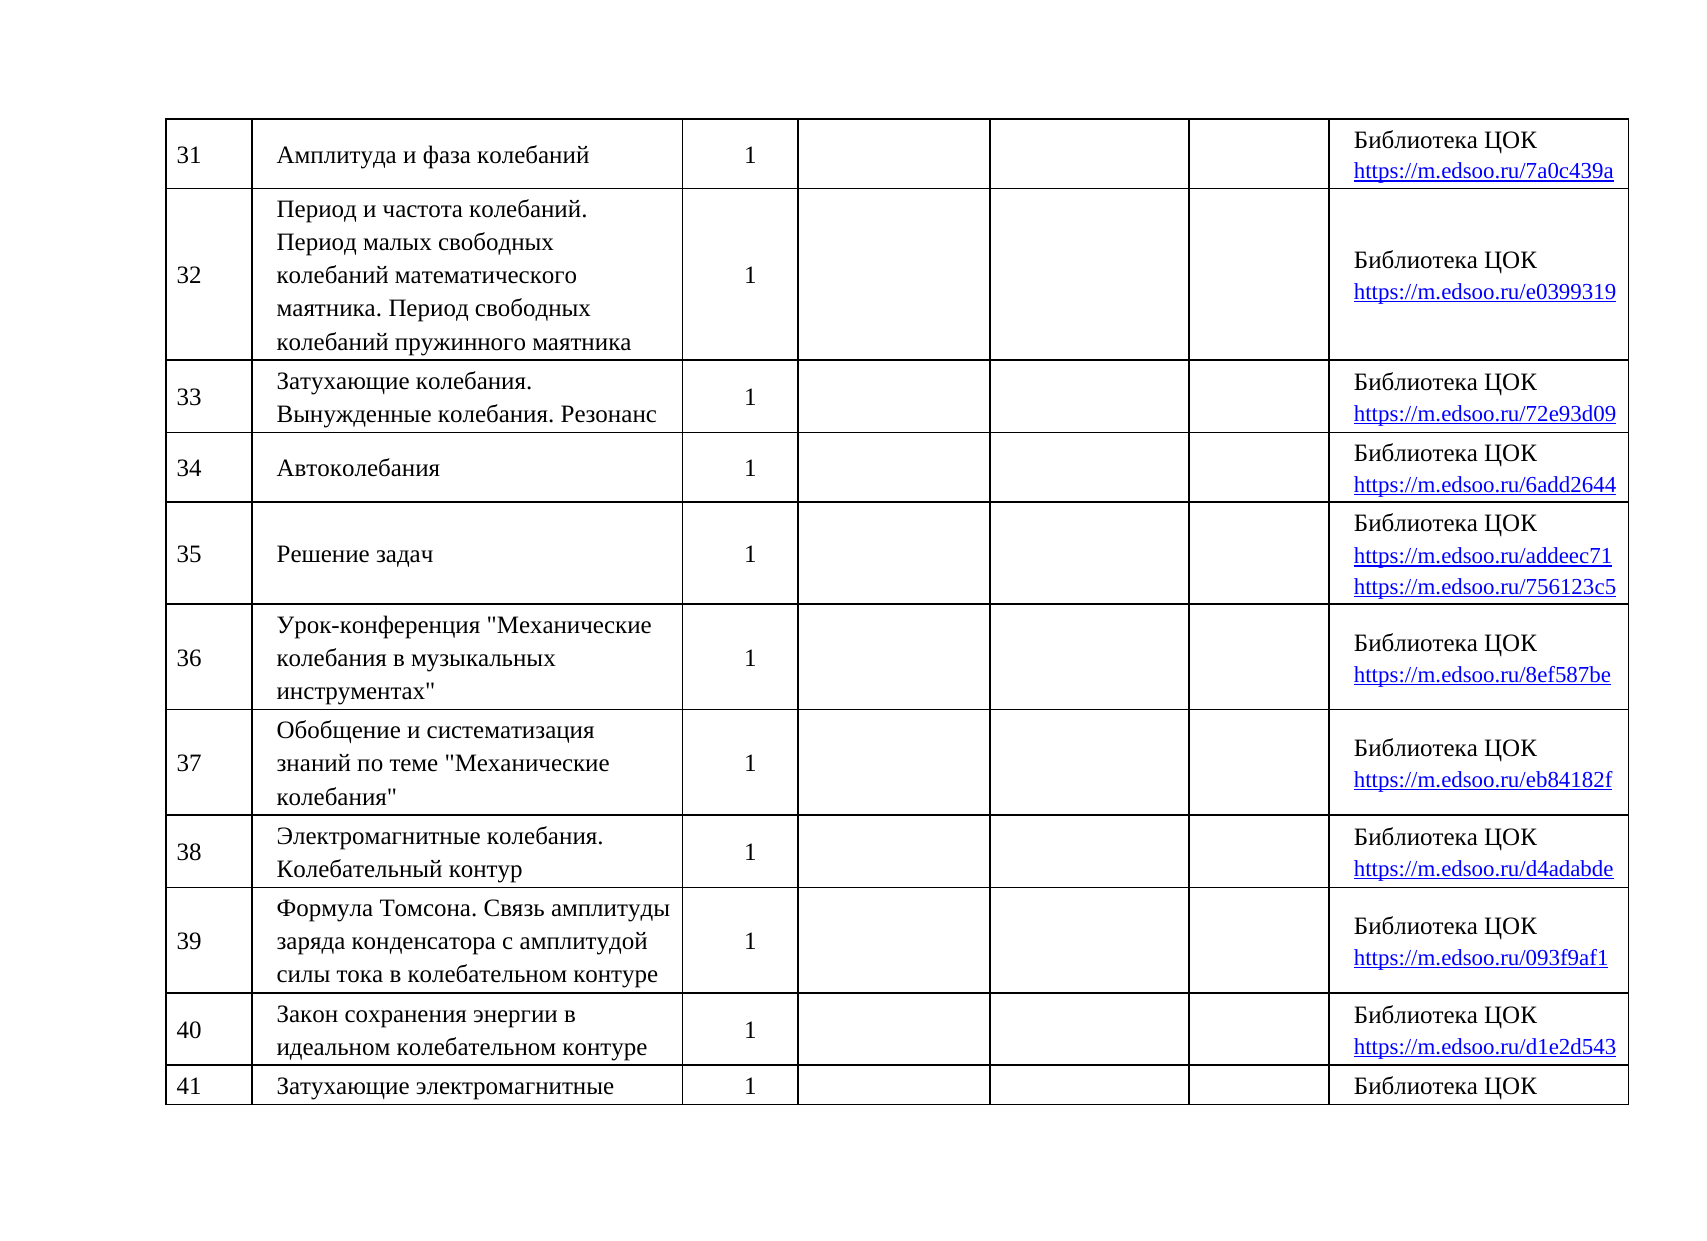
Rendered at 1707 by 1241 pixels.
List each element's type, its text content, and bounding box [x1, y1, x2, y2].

table_cell [799, 361, 989, 432]
table_cell 36 [167, 605, 251, 709]
table_cell [1190, 605, 1328, 709]
table_cell Обобщение и систематизация знаний по теме "Механические колебания" [253, 710, 682, 814]
table_cell Библиотека ЦОК https://m.edsoo.ru/eb84182f [1330, 710, 1628, 814]
table_cell [1190, 120, 1328, 188]
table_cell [253, 1066, 682, 1104]
table_cell Амплитуда и фаза колебаний [253, 120, 682, 188]
table_cell [991, 1066, 1188, 1104]
table_cell 1 [683, 120, 797, 188]
table_cell [799, 888, 989, 992]
table_cell Библиотека ЦОК https://m.edsoo.ru/093f9af1 [1330, 888, 1628, 992]
table_cell [799, 503, 989, 603]
table_cell [1190, 816, 1328, 887]
table_cell 1 [683, 994, 797, 1064]
table_cell [799, 994, 989, 1064]
table_cell 35 [167, 503, 251, 603]
table_cell 1 [683, 433, 797, 501]
table_cell 33 [167, 361, 251, 432]
table_cell 1 [683, 816, 797, 887]
table_cell 31 [167, 120, 251, 188]
table_cell 32 [167, 189, 251, 359]
table_cell Урок-конференция "Механические колебания в музыкальных инструментах" [253, 605, 682, 709]
table_cell [991, 189, 1188, 359]
table_cell [991, 605, 1188, 709]
table_cell Библиотека ЦОК https://m.edsoo.ru/d4adabde [1330, 816, 1628, 887]
table_cell Затухающие колебания. Вынужденные колебания. Резонанс [253, 361, 682, 432]
table_cell [1190, 994, 1328, 1064]
table_cell Библиотека ЦОК https://m.edsoo.ru/7a0c439a [1330, 120, 1628, 188]
table_cell Период и частота колебаний. Период малых свободных колебаний математического маятника. Период свободных колебаний пружинного маятника [253, 189, 682, 359]
table_cell Электромагнитные колебания. Колебательный контур [253, 816, 682, 887]
table_cell 39 [167, 888, 251, 992]
table_cell [1190, 1066, 1328, 1104]
table_cell [1190, 888, 1328, 992]
table_cell Формула Томсона. Связь амплитуды заряда конденсатора с амплитудой силы тока в колебательном контуре [253, 888, 682, 992]
table_cell [799, 120, 989, 188]
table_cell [1330, 1066, 1628, 1104]
table_cell [799, 710, 989, 814]
table_cell [991, 361, 1188, 432]
table_cell 1 [683, 605, 797, 709]
table_cell [991, 710, 1188, 814]
table_cell 1 [683, 1066, 797, 1104]
table_cell 38 [167, 816, 251, 887]
table_cell [1190, 433, 1328, 501]
table_cell 34 [167, 433, 251, 501]
table_cell [799, 189, 989, 359]
table_cell Библиотека ЦОК https://m.edsoo.ru/e0399319 [1330, 189, 1628, 359]
table_cell [1190, 503, 1328, 603]
table_cell [799, 1066, 989, 1104]
table_cell 1 [683, 503, 797, 603]
table_cell Решение задач [253, 503, 682, 603]
table_cell Библиотека ЦОК https://m.edsoo.ru/6add2644 [1330, 433, 1628, 501]
table_cell Библиотека ЦОК https://m.edsoo.ru/8ef587be [1330, 605, 1628, 709]
table_cell Библиотека ЦОК https://m.edsoo.ru/d1e2d543 [1330, 994, 1628, 1064]
table_cell [799, 605, 989, 709]
table_cell [799, 816, 989, 887]
table_cell [799, 433, 989, 501]
table_cell Автоколебания [253, 433, 682, 501]
table_cell Закон сохранения энергии в идеальном колебательном контуре [253, 994, 682, 1064]
table_cell 37 [167, 710, 251, 814]
table_cell [991, 433, 1188, 501]
table_cell [991, 503, 1188, 603]
table_cell [1190, 189, 1328, 359]
table_cell 1 [683, 888, 797, 992]
table_cell 1 [683, 189, 797, 359]
table_cell 41 [167, 1066, 251, 1104]
table_cell 40 [167, 994, 251, 1064]
table_cell 1 [683, 710, 797, 814]
table_cell [991, 120, 1188, 188]
table_cell [991, 888, 1188, 992]
table_cell [1190, 361, 1328, 432]
table_cell [1190, 710, 1328, 814]
table_cell 1 [683, 361, 797, 432]
table_cell Библиотека ЦОК https://m.edsoo.ru/72e93d09 [1330, 361, 1628, 432]
table_cell Библиотека ЦОК https://m.edsoo.ru/addeec71 https://m.edsoo.ru/756123c5 [1330, 503, 1628, 603]
table_cell [991, 994, 1188, 1064]
table_cell [991, 816, 1188, 887]
